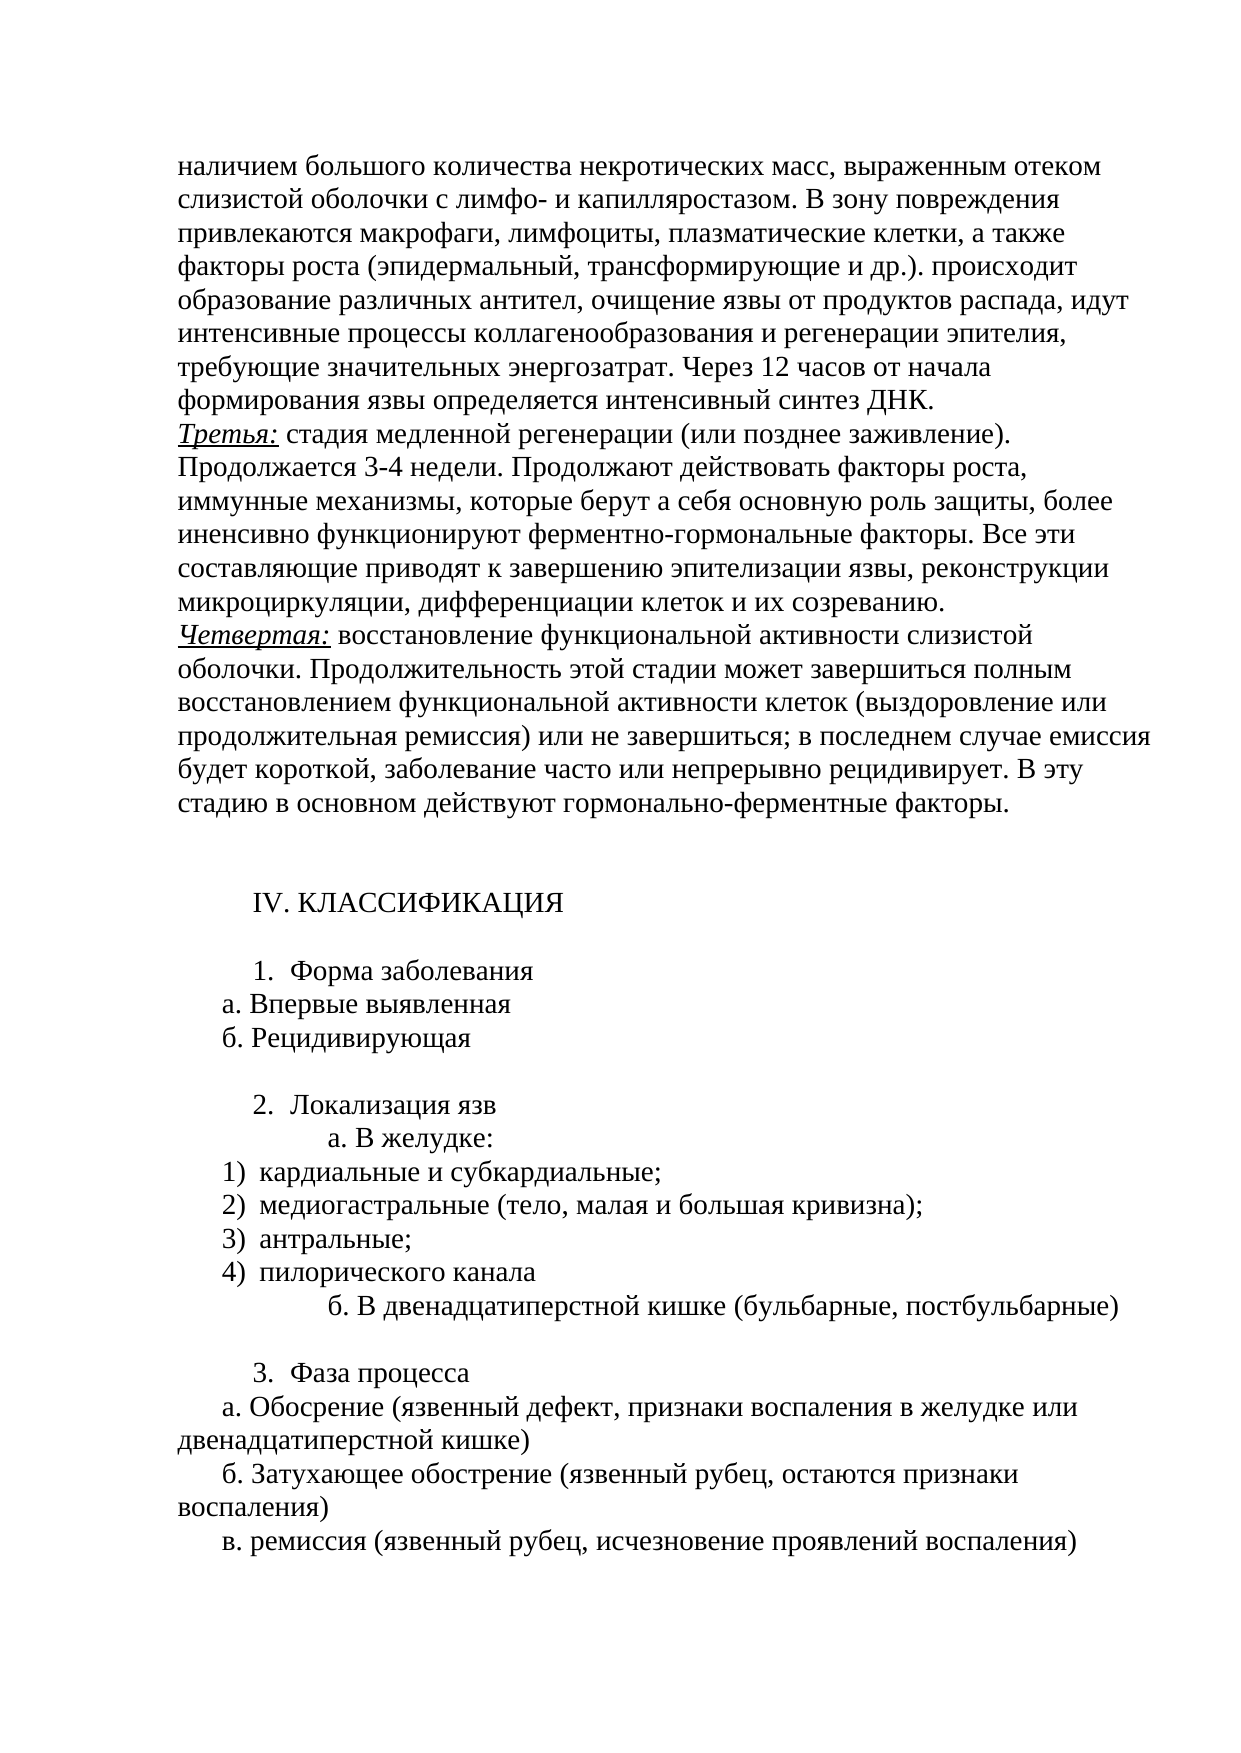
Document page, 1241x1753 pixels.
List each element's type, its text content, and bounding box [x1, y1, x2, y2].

text б. В двенадцатиперстной кишке (бульбарные, постбульбарные) [327, 1288, 1152, 1322]
text Третья: стадия медленной регенерации (или позднее заживление). Продолжается 3-4 недели. Продолжают действовать факторы роста, иммунные механизмы, которые берут а себя основную роль защиты, более иненсивно функционируют ферментно-гормональные факторы. Все эти составляющие приводят к завершению эпителизации язвы, реконструкции микроциркуляции, дифференциации клеток и их созреванию. [177, 416, 1152, 617]
text а. Обосрение (язвенный дефект, признаки воспаления в желудке или двенадцатиперстной кишке) [177, 1389, 1152, 1456]
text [177, 148, 1152, 416]
text а. Впервые выявленная [222, 986, 1152, 1020]
list Локализация язв [252, 1087, 1152, 1120]
list медиогастральные (тело, малая и большая кривизна); [222, 1187, 1152, 1221]
list кардиальные и субкардиальные; [222, 1154, 1152, 1187]
text Четвертая: восстановление функциональной активности слизистой оболочки. Продолжительность этой стадии может завершиться полным восстановлением функциональной активности клеток (выздоровление или продолжительная ремиссия) или не завершиться; в последнем случае емиссия будет короткой, заболевание часто или непрерывно рецидивирует. В эту стадию в основном действуют гормонально-ферментные факторы. [177, 617, 1152, 818]
list Фаза процесса [252, 1355, 1152, 1389]
text а. В желудке: [327, 1120, 1152, 1154]
list Форма заболевания [252, 953, 1152, 986]
text б. Рецидивирующая [222, 1020, 1152, 1053]
text IV. КЛАССИФИКАЦИЯ [177, 886, 1152, 919]
text б. Затухающее обострение (язвенный рубец, остаются признаки воспаления) [177, 1456, 1152, 1523]
list антральные; [222, 1221, 1152, 1254]
list пилорического канала [222, 1254, 1152, 1288]
text в. ремиссия (язвенный рубец, исчезновение проявлений воспаления) [177, 1523, 1152, 1556]
